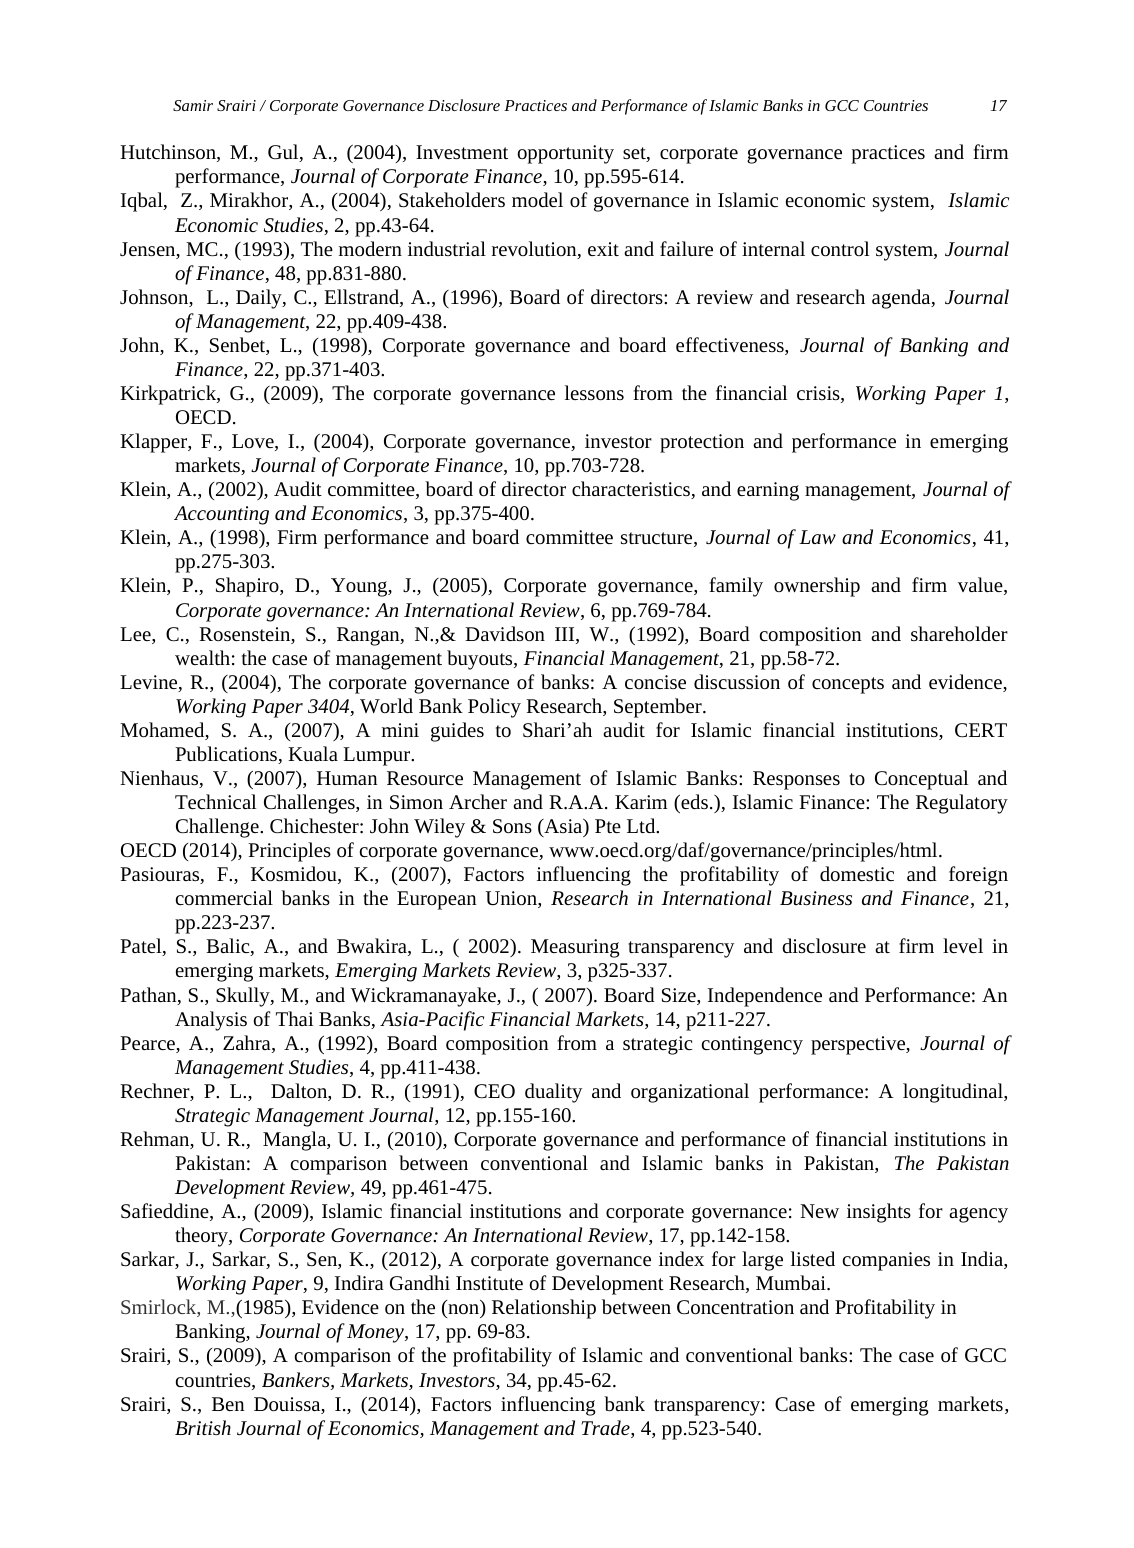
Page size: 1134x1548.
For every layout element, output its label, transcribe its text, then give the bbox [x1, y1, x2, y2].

text Jensen, MC., (1993), The modern industrial revolution, exit and failure of internal control system, Journal of Finance, 48, pp.831-880. [120, 237, 1009, 285]
text Srairi, S., Ben Douissa, I., (2014), Factors influencing bank transparency: Case of emerging markets, British Journal of Economics, Management and Trade, 4, pp.523-540. [120, 1392, 1009, 1440]
text Rehman, U. R., Mangla, U. I., (2010), Corporate governance and performance of financial institutions in Pakistan: A comparison between conventional and Islamic banks in Pakistan, The Pakistan Development Review, 49, pp.461-475. [120, 1127, 1009, 1199]
text Pathan, S., Skully, M., and Wickramanayake, J., ( 2007). Board Size, Independence and Performance: An Analysis of Thai Banks, Asia-Pacific Financial Markets, 14, p211-227. [120, 982, 1009, 1031]
text Safieddine, A., (2009), Islamic financial institutions and corporate governance: New insights for agency theory, Corporate Governance: An International Review, 17, pp.142-158. [120, 1199, 1009, 1247]
text Pearce, A., Zahra, A., (1992), Board composition from a strategic contingency perspective, Journal of Management Studies, 4, pp.411-438. [120, 1031, 1009, 1079]
text Levine, R., (2004), The corporate governance of banks: A concise discussion of concepts and evidence, Working Paper 3404, World Bank Policy Research, September. [120, 670, 1009, 718]
text Pasiouras, F., Kosmidou, K., (2007), Factors influencing the profitability of domestic and foreign commercial banks in the European Union, Research in International Business and Finance, 21, pp.223-237. [120, 862, 1009, 934]
text Klein, A., (1998), Firm performance and board committee structure, Journal of Law and Economics, 41, pp.275-303. [120, 525, 1009, 573]
text Johnson, L., Daily, C., Ellstrand, A., (1996), Board of directors: A review and research agenda, Journal of Management, 22, pp.409-438. [120, 285, 1009, 333]
text Kirkpatrick, G., (2009), The corporate governance lessons from the financial crisis, Working Paper 1, OECD. [120, 381, 1009, 429]
text Klein, P., Shapiro, D., Young, J., (2005), Corporate governance, family ownership and firm value, Corporate governance: An International Review, 6, pp.769-784. [120, 573, 1009, 622]
text Iqbal, Z., Mirakhor, A., (2004), Stakeholders model of governance in Islamic economic system, Islamic Economic Studies, 2, pp.43-64. [120, 188, 1009, 237]
text Mohamed, S. A., (2007), A mini guides to Shari’ah audit for Islamic financial institutions, CERT Publications, Kuala Lumpur. [120, 718, 1009, 766]
text Srairi, S., (2009), A comparison of the profitability of Islamic and conventional banks: The case of GCC countries, Bankers, Markets, Investors, 34, pp.45-62. [120, 1343, 1009, 1392]
text John, K., Senbet, L., (1998), Corporate governance and board effectiveness, Journal of Banking and Finance, 22, pp.371-403. [120, 333, 1009, 381]
text Rechner, P. L., Dalton, D. R., (1991), CEO duality and organizational performance: A longitudinal, Strategic Management Journal, 12, pp.155-160. [120, 1079, 1009, 1127]
text Smirlock, M.,(1985), Evidence on the (non) Relationship between Concentration and Profitability in Banking, Journal of Money, 17, pp. 69-83. [120, 1295, 1009, 1343]
text Klapper, F., Love, I., (2004), Corporate governance, investor protection and performance in emerging markets, Journal of Corporate Finance, 10, pp.703-728. [120, 429, 1009, 477]
text Patel, S., Balic, A., and Bwakira, L., ( 2002). Measuring transparency and disclosure at firm level in emerging markets, Emerging Markets Review, 3, p325-337. [120, 934, 1009, 982]
text Hutchinson, M., Gul, A., (2004), Investment opportunity set, corporate governance practices and firm performance, Journal of Corporate Finance, 10, pp.595-614. [120, 140, 1009, 188]
text Klein, A., (2002), Audit committee, board of director characteristics, and earning management, Journal of Accounting and Economics, 3, pp.375-400. [120, 477, 1009, 525]
text Lee, C., Rosenstein, S., Rangan, N.,& Davidson III, W., (1992), Board composition and shareholder wealth: the case of management buyouts, Financial Management, 21, pp.58-72. [120, 622, 1009, 670]
text OECD (2014), Principles of corporate governance, www.oecd.org/daf/governance/principles/html. [120, 838, 1009, 862]
text Sarkar, J., Sarkar, S., Sen, K., (2012), A corporate governance index for large listed companies in India, Working Paper, 9, Indira Gandhi Institute of Development Research, Mumbai. [120, 1247, 1009, 1295]
text Nienhaus, V., (2007), Human Resource Management of Islamic Banks: Responses to Conceptual and Technical Challenges, in Simon Archer and R.A.A. Karim (eds.), Islamic Finance: The Regulatory Challenge. Chichester: John Wiley & Sons (Asia) Pte Ltd. [120, 766, 1009, 838]
